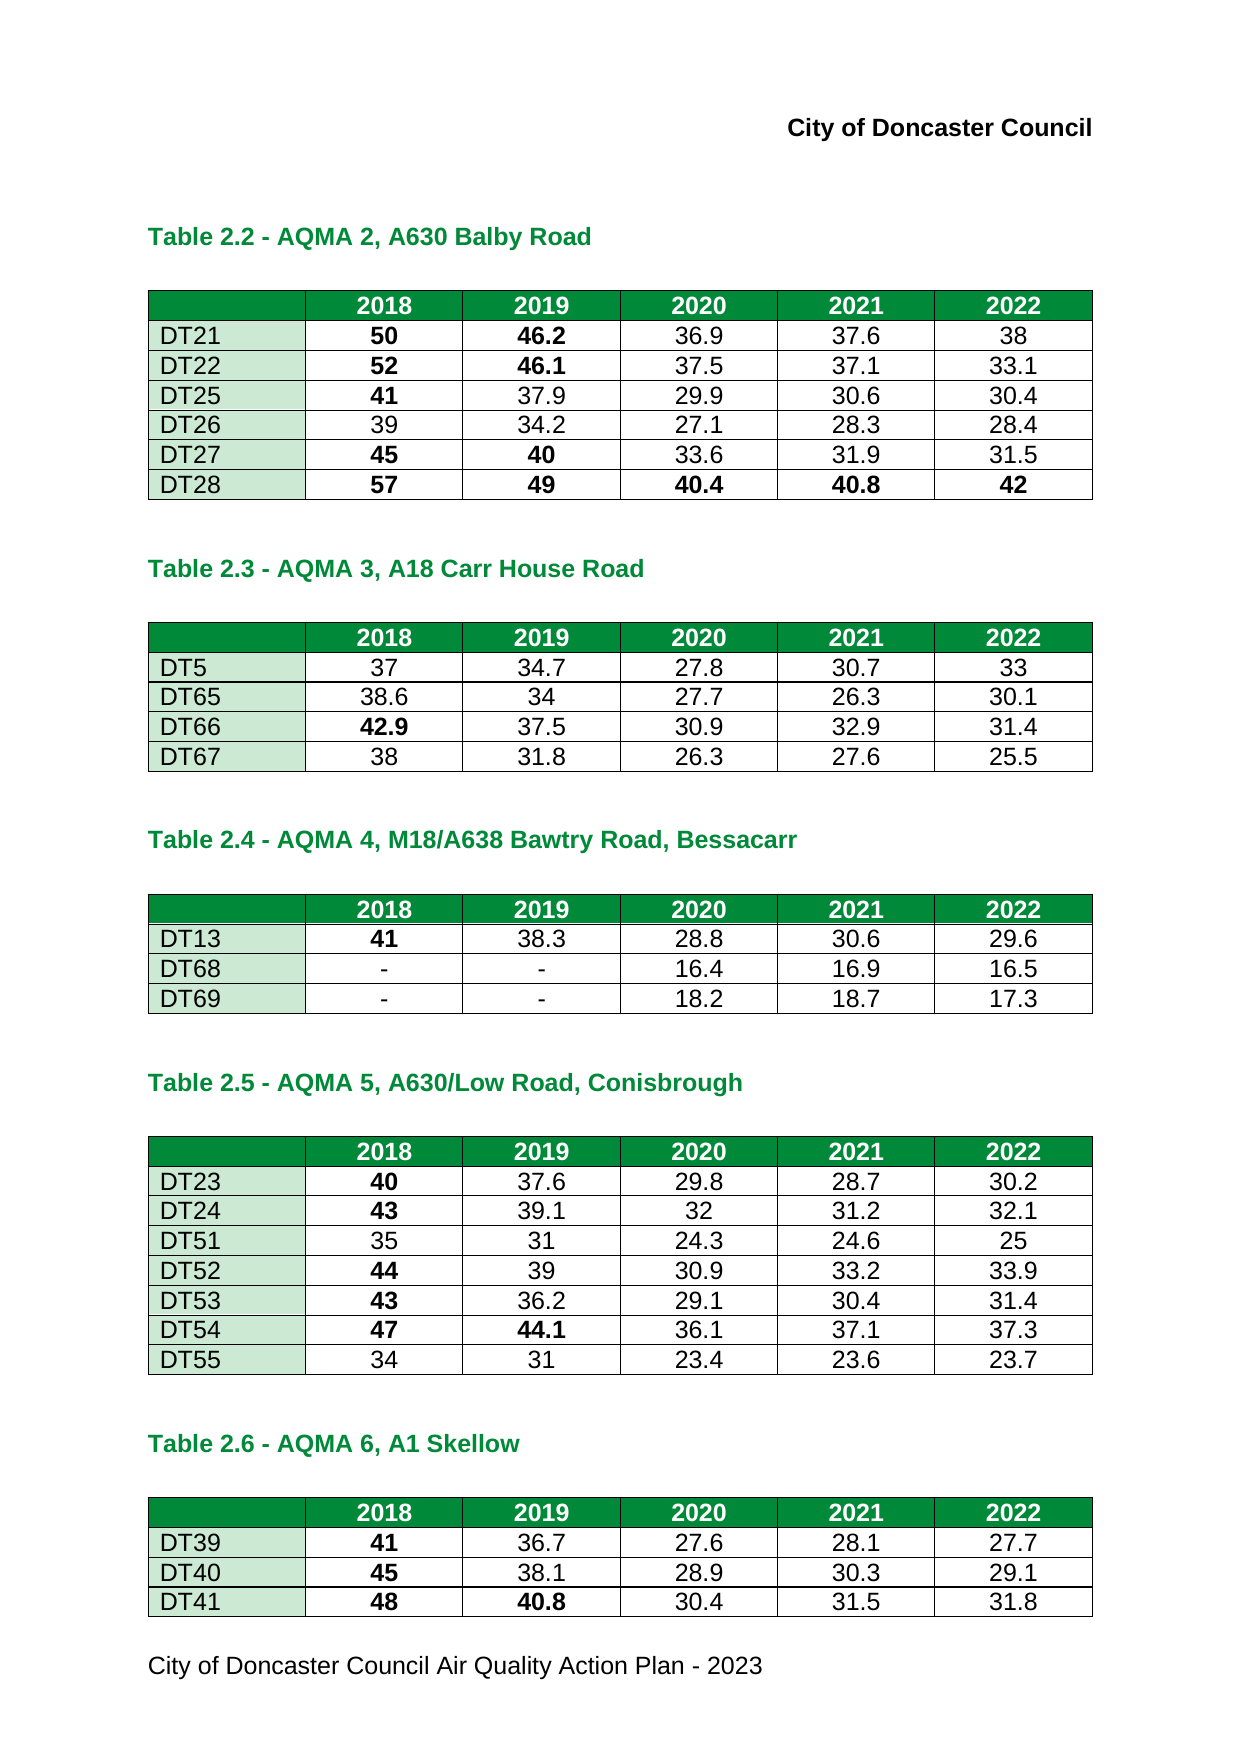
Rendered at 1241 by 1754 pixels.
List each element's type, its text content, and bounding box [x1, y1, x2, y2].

table_cell - [306, 954, 462, 983]
table_cell 41 [306, 381, 462, 409]
table_cell 30.9 [621, 712, 777, 741]
table_cell 23.4 [621, 1345, 777, 1374]
table_header 2021 [778, 1498, 934, 1527]
table_cell DT22 [149, 351, 305, 380]
table_cell 38 [935, 321, 1092, 350]
table_cell 40.4 [621, 470, 777, 499]
table_cell 24.6 [778, 1226, 934, 1255]
table_cell 28.1 [778, 1528, 934, 1557]
table_cell 35 [306, 1226, 462, 1255]
table_cell 27.7 [621, 683, 777, 711]
table_cell 38.3 [463, 925, 620, 953]
table_cell 37.1 [778, 351, 934, 380]
table_header 2021 [778, 291, 934, 320]
table_cell 16.4 [621, 954, 777, 983]
table_cell 38 [306, 742, 462, 771]
table_cell 30.6 [778, 381, 934, 409]
table_cell 52 [306, 351, 462, 380]
table_cell 27.1 [621, 411, 777, 439]
table_cell 36.1 [621, 1316, 777, 1344]
table_cell 34.7 [463, 653, 620, 681]
table_header [149, 623, 305, 652]
table_cell 24.3 [621, 1226, 777, 1255]
table_cell 37.3 [935, 1316, 1092, 1344]
table_cell DT66 [149, 712, 305, 741]
table_cell 29.1 [621, 1286, 777, 1314]
table_cell 27.8 [621, 653, 777, 681]
table_cell 29.6 [935, 925, 1092, 953]
table_cell 34 [463, 683, 620, 711]
table_cell 16.5 [935, 954, 1092, 983]
table_header 2020 [621, 1498, 777, 1527]
table_cell DT39 [149, 1528, 305, 1557]
table_cell DT26 [149, 411, 305, 439]
table_cell 39.1 [463, 1196, 620, 1225]
table_cell 39 [463, 1256, 620, 1285]
table_cell 37.6 [463, 1167, 620, 1195]
table_header 2020 [621, 895, 777, 923]
table_header 2021 [778, 1137, 934, 1166]
table_cell 38.6 [306, 683, 462, 711]
table_cell 29.1 [935, 1558, 1092, 1586]
table_cell 28.9 [621, 1558, 777, 1586]
table_cell 16.9 [778, 954, 934, 983]
table_cell 23.6 [778, 1345, 934, 1374]
table_cell 17.3 [935, 984, 1092, 1013]
table_cell DT21 [149, 321, 305, 350]
table_cell 46.2 [463, 321, 620, 350]
table_cell 49 [463, 470, 620, 499]
table_cell 37 [306, 653, 462, 681]
table_cell DT67 [149, 742, 305, 771]
table_cell 31.5 [778, 1588, 934, 1616]
table_cell DT40 [149, 1558, 305, 1586]
table_cell 46.1 [463, 351, 620, 380]
table_cell DT25 [149, 381, 305, 409]
table_header 2018 [306, 895, 462, 923]
table_header 2022 [935, 623, 1092, 652]
table_cell 40 [306, 1167, 462, 1195]
table_cell 30.4 [621, 1588, 777, 1616]
table_cell DT41 [149, 1588, 305, 1616]
subtitle Table 2.4 - AQMA 4, M18/A638 Bawtry Road, Bessacarr [148, 826, 1092, 854]
table_cell 31.9 [778, 440, 934, 469]
table_cell 27.7 [935, 1528, 1092, 1557]
table_cell 34.2 [463, 411, 620, 439]
table_cell 37.5 [621, 351, 777, 380]
table_cell 30.7 [778, 653, 934, 681]
table_header 2019 [463, 1137, 620, 1166]
table_cell 37.1 [778, 1316, 934, 1344]
table_cell 33.6 [621, 440, 777, 469]
table_header [149, 895, 305, 923]
table_cell 26.3 [778, 683, 934, 711]
table_cell 31.4 [935, 712, 1092, 741]
table_cell 30.4 [778, 1286, 934, 1314]
table_cell 26.3 [621, 742, 777, 771]
table_cell DT54 [149, 1316, 305, 1344]
table_cell DT68 [149, 954, 305, 983]
table_cell 57 [306, 470, 462, 499]
table_cell DT69 [149, 984, 305, 1013]
table_header 2018 [306, 1498, 462, 1527]
table_cell 33 [935, 653, 1092, 681]
table_header 2019 [463, 623, 620, 652]
table_cell 31 [463, 1226, 620, 1255]
table_cell DT23 [149, 1167, 305, 1195]
table_cell 25 [935, 1226, 1092, 1255]
table_cell DT51 [149, 1226, 305, 1255]
table_header 2020 [621, 291, 777, 320]
table_header [149, 291, 305, 320]
table_cell 37.6 [778, 321, 934, 350]
subtitle Table 2.5 - AQMA 5, A630/Low Road, Conisbrough [148, 1068, 1092, 1096]
table_header 2022 [935, 291, 1092, 320]
table_cell 44 [306, 1256, 462, 1285]
table_cell 41 [306, 925, 462, 953]
table_cell 37.9 [463, 381, 620, 409]
table_cell 43 [306, 1286, 462, 1314]
table_cell 27.6 [778, 742, 934, 771]
table_header 2020 [621, 623, 777, 652]
table_header 2022 [935, 1137, 1092, 1166]
table_cell 33.9 [935, 1256, 1092, 1285]
table_cell 31.5 [935, 440, 1092, 469]
table_cell DT52 [149, 1256, 305, 1285]
table_cell 36.2 [463, 1286, 620, 1314]
table_cell 32 [621, 1196, 777, 1225]
table_cell 31.4 [935, 1286, 1092, 1314]
table_cell 31 [463, 1345, 620, 1374]
table_header [149, 1137, 305, 1166]
table_header 2018 [306, 623, 462, 652]
table_cell 40 [463, 440, 620, 469]
table_header [149, 1498, 305, 1527]
table_cell DT5 [149, 653, 305, 681]
table_cell 36.9 [621, 321, 777, 350]
table_cell 36.7 [463, 1528, 620, 1557]
table_cell 30.2 [935, 1167, 1092, 1195]
table_cell 50 [306, 321, 462, 350]
table_cell - [306, 984, 462, 1013]
table_cell 18.7 [778, 984, 934, 1013]
table_cell 18.2 [621, 984, 777, 1013]
subtitle Table 2.2 - AQMA 2, A630 Balby Road [148, 222, 1092, 251]
table_cell 38.1 [463, 1558, 620, 1586]
table_cell 29.8 [621, 1167, 777, 1195]
table_cell 40.8 [463, 1588, 620, 1616]
table_cell DT24 [149, 1196, 305, 1225]
table_header 2021 [778, 895, 934, 923]
table_cell 40.8 [778, 470, 934, 499]
table_header 2020 [621, 1137, 777, 1166]
table_cell DT65 [149, 683, 305, 711]
table_header 2022 [935, 1498, 1092, 1527]
table_cell 32.9 [778, 712, 934, 741]
table_header 2019 [463, 1498, 620, 1527]
table_cell 30.6 [778, 925, 934, 953]
table_cell 31.2 [778, 1196, 934, 1225]
table_cell 30.4 [935, 381, 1092, 409]
table_cell - [463, 984, 620, 1013]
table_cell DT55 [149, 1345, 305, 1374]
table_header 2021 [778, 623, 934, 652]
table_cell DT27 [149, 440, 305, 469]
table_cell 28.8 [621, 925, 777, 953]
table_header 2019 [463, 895, 620, 923]
table_header 2018 [306, 291, 462, 320]
table_cell 48 [306, 1588, 462, 1616]
table_cell 28.3 [778, 411, 934, 439]
table_cell 44.1 [463, 1316, 620, 1344]
table_cell - [463, 954, 620, 983]
table_cell 42 [935, 470, 1092, 499]
table_header 2022 [935, 895, 1092, 923]
table_cell 30.1 [935, 683, 1092, 711]
table_header 2019 [463, 291, 620, 320]
table_cell 41 [306, 1528, 462, 1557]
table_cell 29.9 [621, 381, 777, 409]
table_cell DT13 [149, 925, 305, 953]
table_cell 30.3 [778, 1558, 934, 1586]
table_cell 33.1 [935, 351, 1092, 380]
table_cell 42.9 [306, 712, 462, 741]
table_cell 27.6 [621, 1528, 777, 1557]
table_cell 31.8 [935, 1588, 1092, 1616]
table_cell 45 [306, 1558, 462, 1586]
table_cell 47 [306, 1316, 462, 1344]
table_cell 23.7 [935, 1345, 1092, 1374]
table_cell 33.2 [778, 1256, 934, 1285]
table_cell 31.8 [463, 742, 620, 771]
table_cell 32.1 [935, 1196, 1092, 1225]
table_cell 34 [306, 1345, 462, 1374]
subtitle Table 2.3 - AQMA 3, A18 Carr House Road [148, 554, 1092, 582]
table_cell 28.7 [778, 1167, 934, 1195]
table_cell 25.5 [935, 742, 1092, 771]
table_header 2018 [306, 1137, 462, 1166]
table_cell DT28 [149, 470, 305, 499]
table_cell 39 [306, 411, 462, 439]
table_cell 45 [306, 440, 462, 469]
table_cell 28.4 [935, 411, 1092, 439]
table_cell 43 [306, 1196, 462, 1225]
table_cell 37.5 [463, 712, 620, 741]
table_cell DT53 [149, 1286, 305, 1314]
table_cell 30.9 [621, 1256, 777, 1285]
subtitle Table 2.6 - AQMA 6, A1 Skellow [148, 1429, 1092, 1458]
